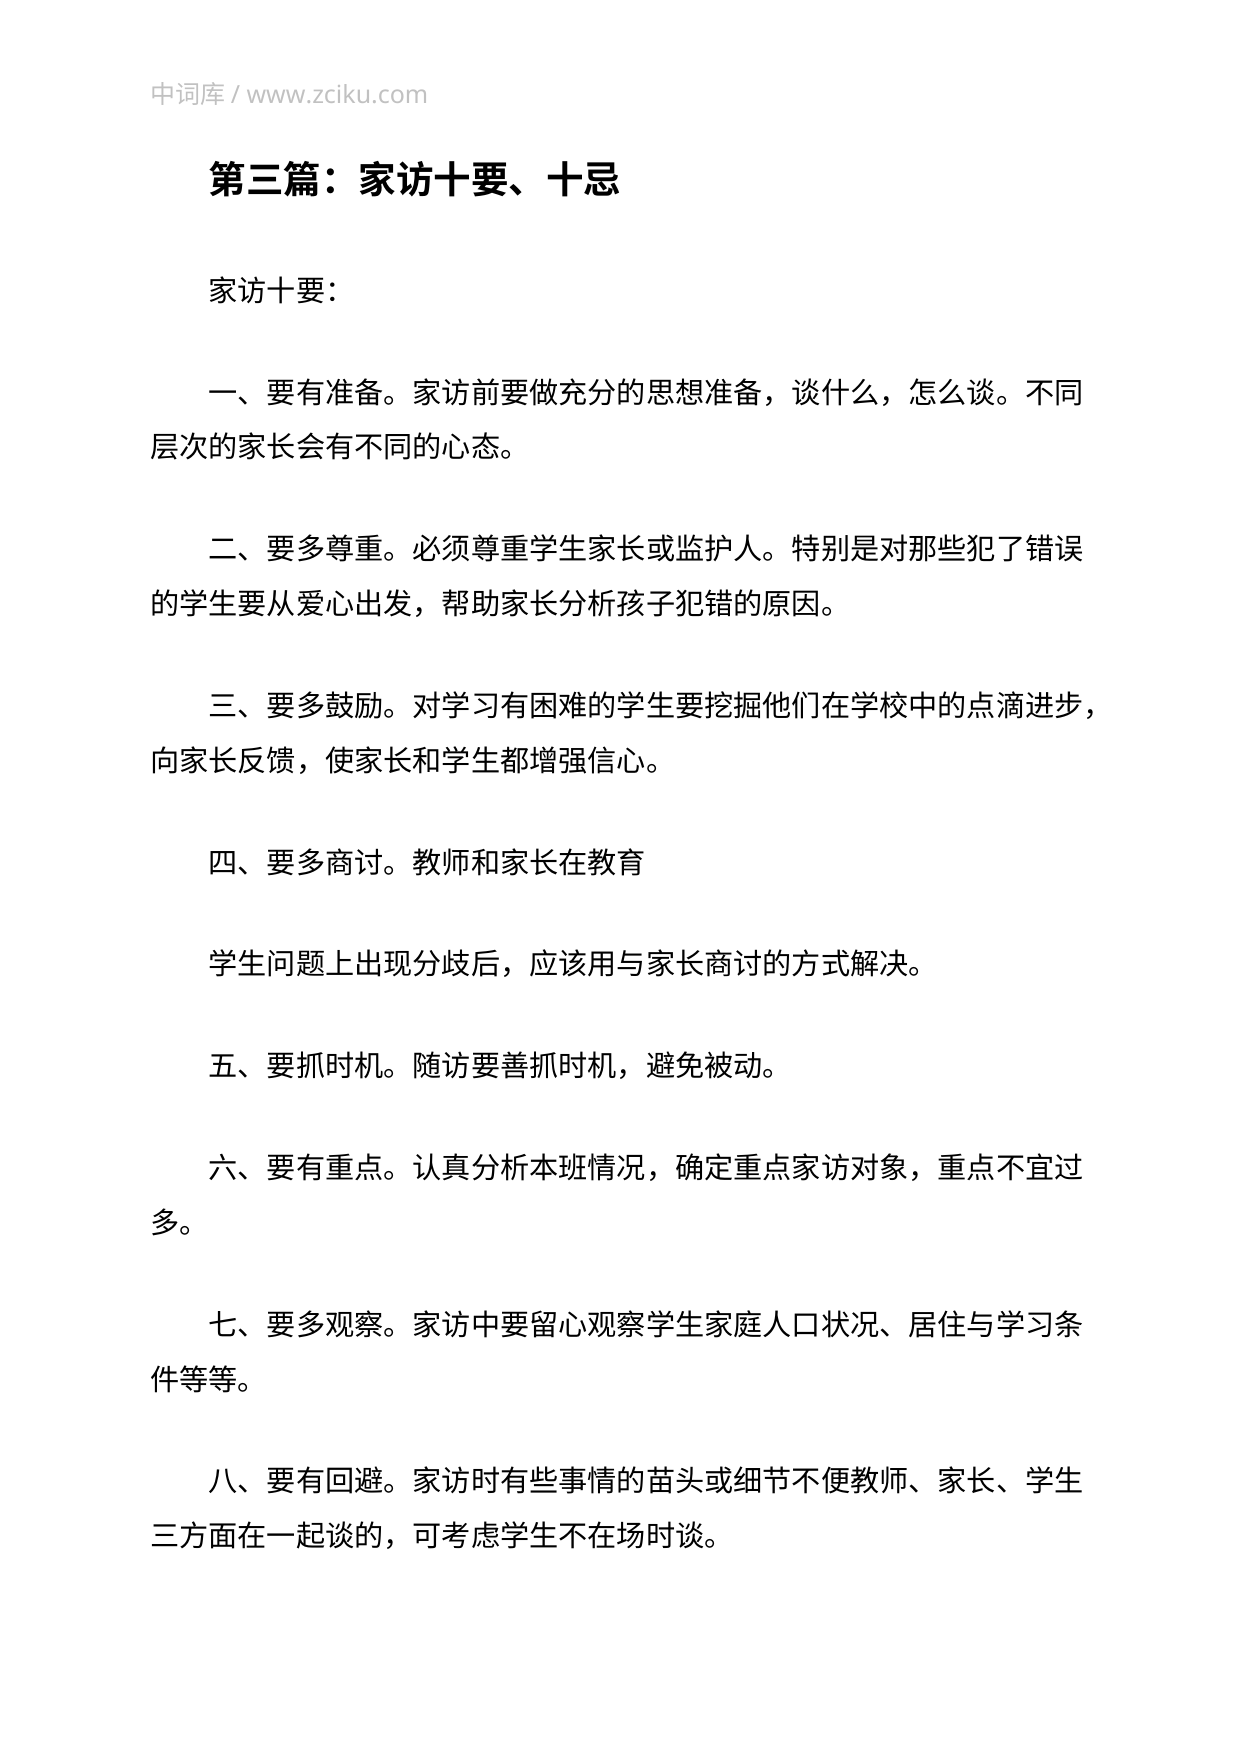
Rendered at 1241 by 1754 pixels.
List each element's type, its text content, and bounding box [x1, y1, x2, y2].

text 一、要有准备。家访前要做充分的思想准备，谈什么，怎么谈。不同层次的家长会有不同的心态。 [150, 369, 1090, 466]
text 家访十要： [150, 267, 1090, 310]
text 二、要多尊重。必须尊重学生家长或监护人。特别是对那些犯了错误的学生要从爱心出发，帮助家长分析孩子犯错的原因。 [150, 526, 1090, 623]
text 六、要有重点。认真分析本班情况，确定重点家访对象，重点不宜过多。 [150, 1144, 1090, 1242]
text 四、要多商讨。教师和家长在教育 [150, 839, 1090, 881]
text 七、要多观察。家访中要留心观察学生家庭人口状况、居住与学习条件等等。 [150, 1301, 1090, 1398]
text 第三篇：家访十要、十忌 [150, 150, 1090, 204]
text 三、要多鼓励。对学习有困难的学生要挖掘他们在学校中的点滴进步，向家长反馈，使家长和学生都增强信心。 [150, 682, 1090, 780]
text 学生问题上出现分歧后，应该用与家长商讨的方式解决。 [150, 941, 1090, 983]
text 八、要有回避。家访时有些事情的苗头或细节不便教师、家长、学生三方面在一起谈的，可考虑学生不在场时谈。 [150, 1458, 1090, 1555]
text 五、要抓时机。随访要善抓时机，避免被动。 [150, 1043, 1090, 1085]
